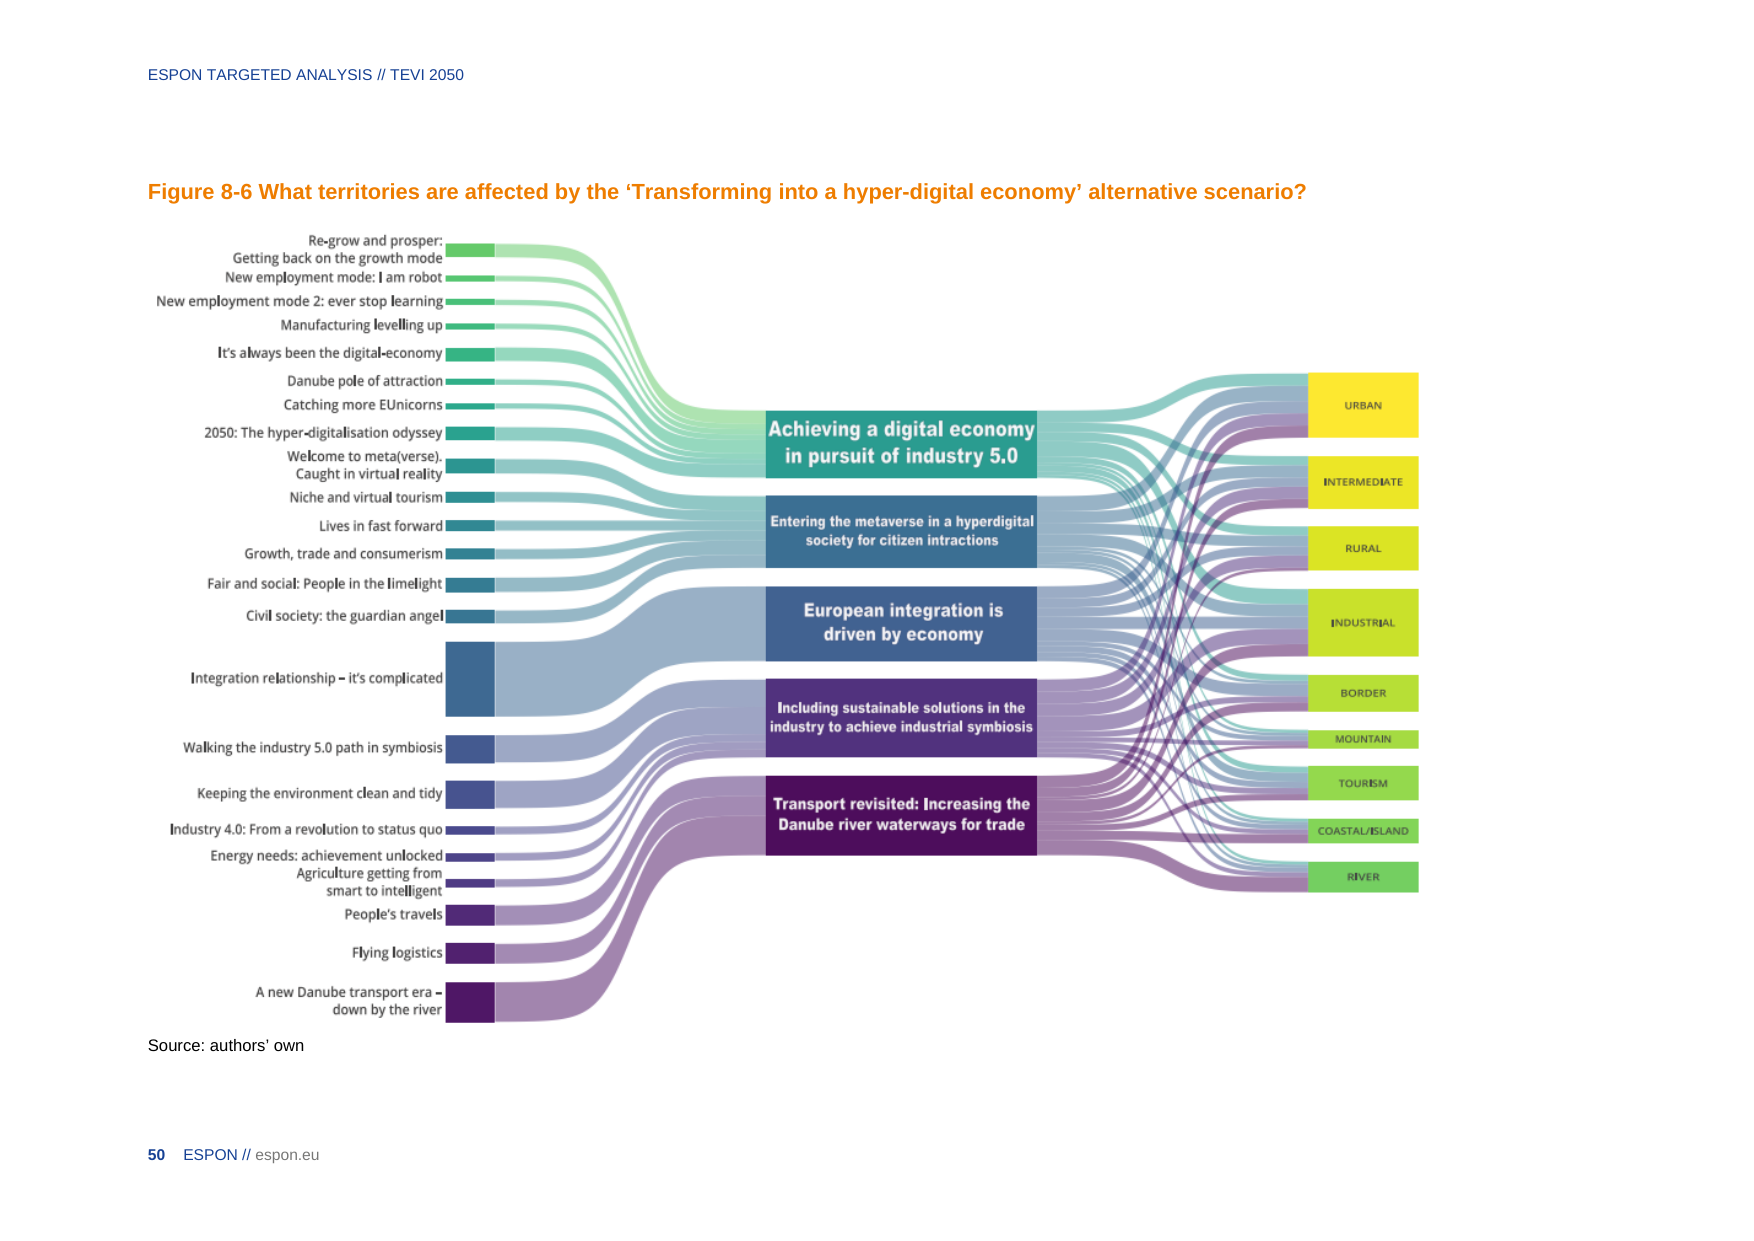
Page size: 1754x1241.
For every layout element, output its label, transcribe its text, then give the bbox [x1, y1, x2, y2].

text Source: authors’ own [148, 228, 1606, 1055]
